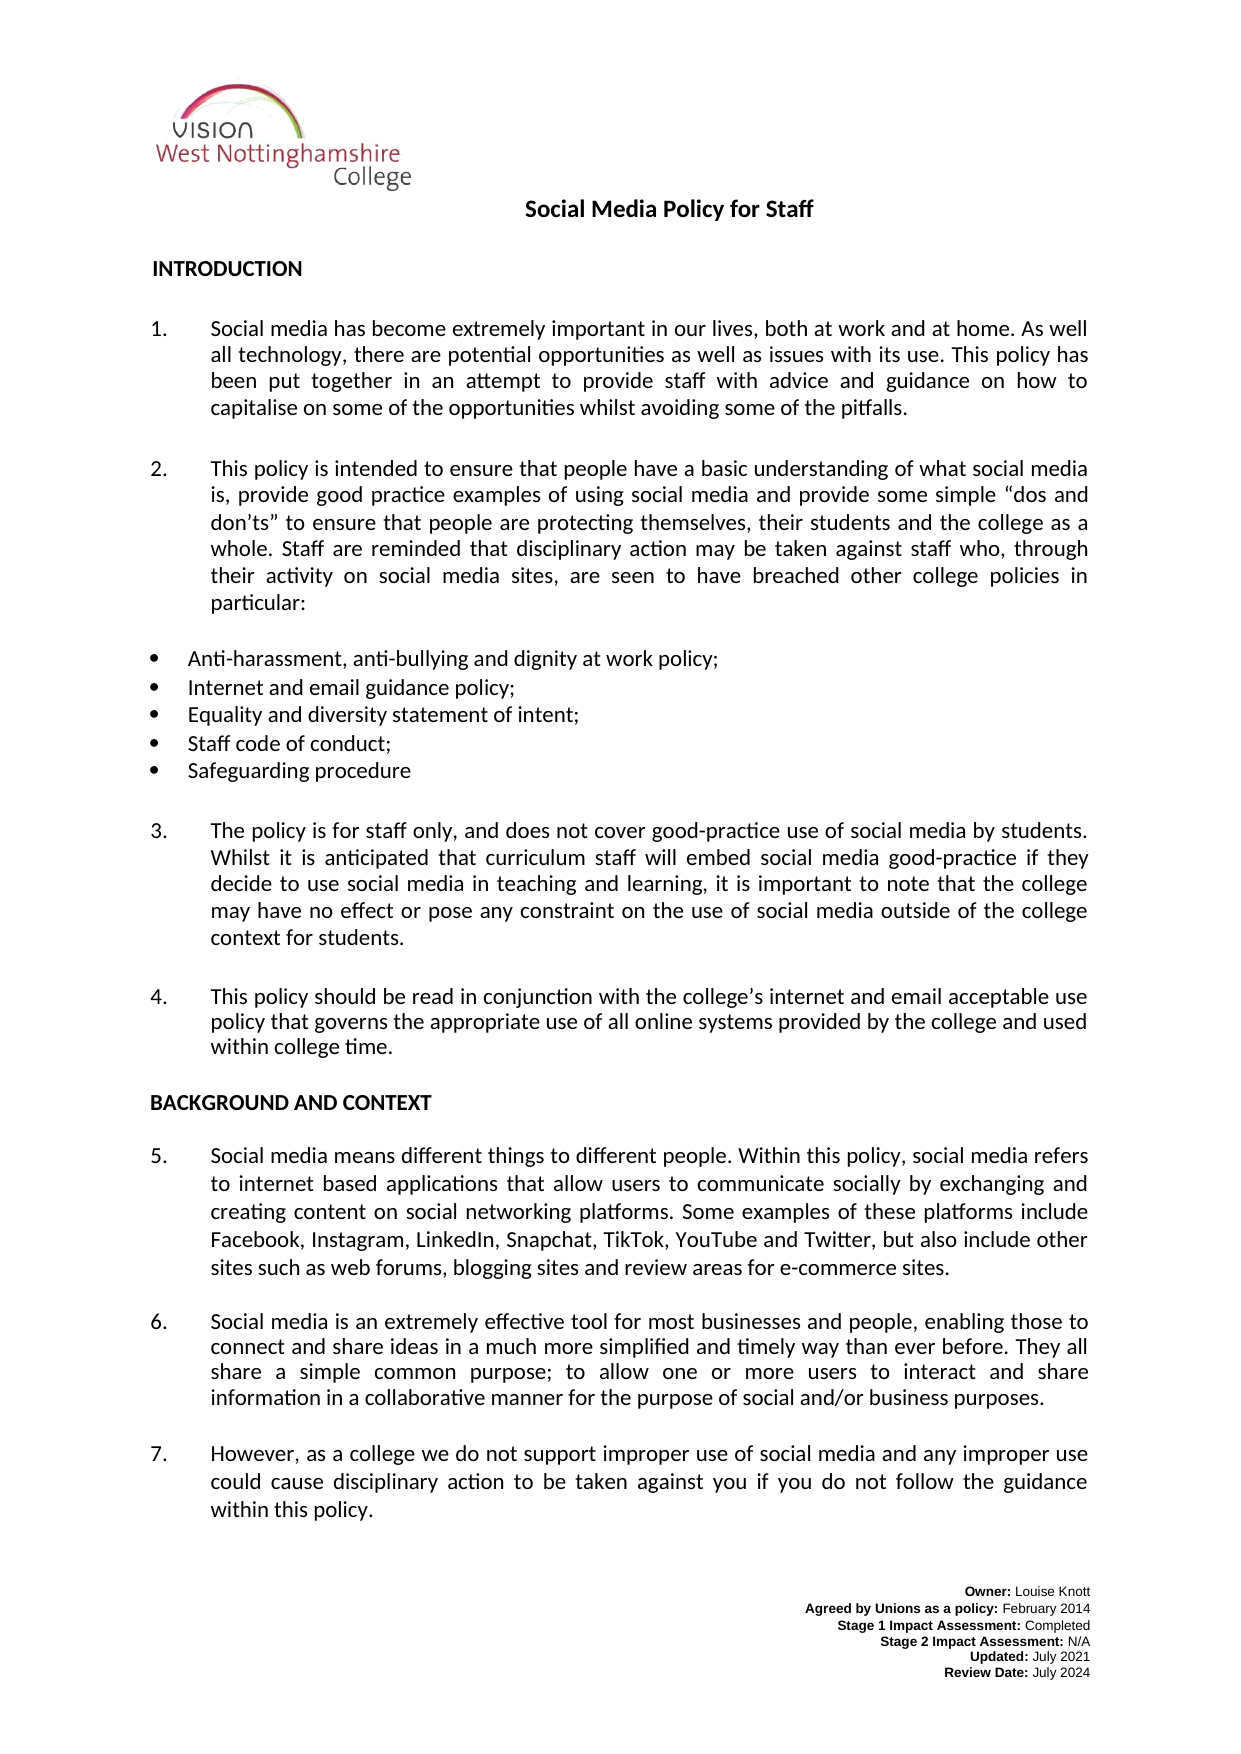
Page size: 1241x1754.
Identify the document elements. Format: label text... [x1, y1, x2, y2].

list Social media has become extremely important in our lives, both at work and at home. As well all technology, there are potential opportunities as well as issues with its use. This policy has been put together in an attempt to provide staff with advice and guidance on how to capitalise on some of the opportunities whilst avoiding some of the pitfalls. [150, 315, 1090, 421]
text INTRODUCTION [152, 254, 1090, 282]
list Staff code of conduct; [150, 729, 1090, 757]
list Safeguarding procedure [150, 757, 1090, 785]
list Social media means different things to different people. Within this policy, social media refers to internet based applications that allow users to communicate socially by exchanging and creating content on social networking platforms. Some examples of these platforms include Facebook, Instagram, LinkedIn, Snapchat, TikTok, YouTube and Twitter, but also include other sites such as web forums, blogging sites and review areas for e-commerce sites. [150, 1141, 1090, 1282]
text BACKGROUND AND CONTEXT [150, 1088, 1090, 1116]
text Social Media Policy for Staff [525, 193, 1090, 224]
list Anti-harassment, anti-bullying and dignity at work policy; [150, 644, 1090, 673]
list The policy is for staff only, and does not cover good-practice use of social media by students. Whilst it is anticipated that curriculum staff will embed social media good-practice if they decide to use social media in teaching and learning, it is important to note that the college may have no effect or pose any constraint on the use of social media outside of the college context for students. [150, 817, 1090, 951]
list This policy should be read in conjunction with the college’s internet and email acceptable use policy that governs the appropriate use of all online systems provided by the college and used within college time. [150, 984, 1090, 1060]
list This policy is intended to ensure that people have a basic understanding of what social media is, provide good practice examples of using social media and provide some simple “dos and don’ts” to ensure that people are protecting themselves, their students and the college as a whole. Staff are reminded that disciplinary action may be taken against staff who, through their activity on social media sites, are seen to have breached other college policies in particular: [150, 455, 1090, 617]
list Internet and email guidance policy; [150, 673, 1090, 701]
list Equality and diversity statement of intent; [150, 701, 1090, 729]
picture [150, 73, 415, 194]
list Social media is an extremely effective tool for most businesses and people, enabling those to connect and share ideas in a much more simplified and timely way than ever before. They all share a simple common purpose; to allow one or more users to interact and share information in a collaborative manner for the purpose of social and/or business purposes. [150, 1309, 1090, 1411]
list However, as a college we do not support improper use of social media and any improper use could cause disciplinary action to be taken against you if you do not follow the guidance within this policy. [150, 1439, 1090, 1523]
